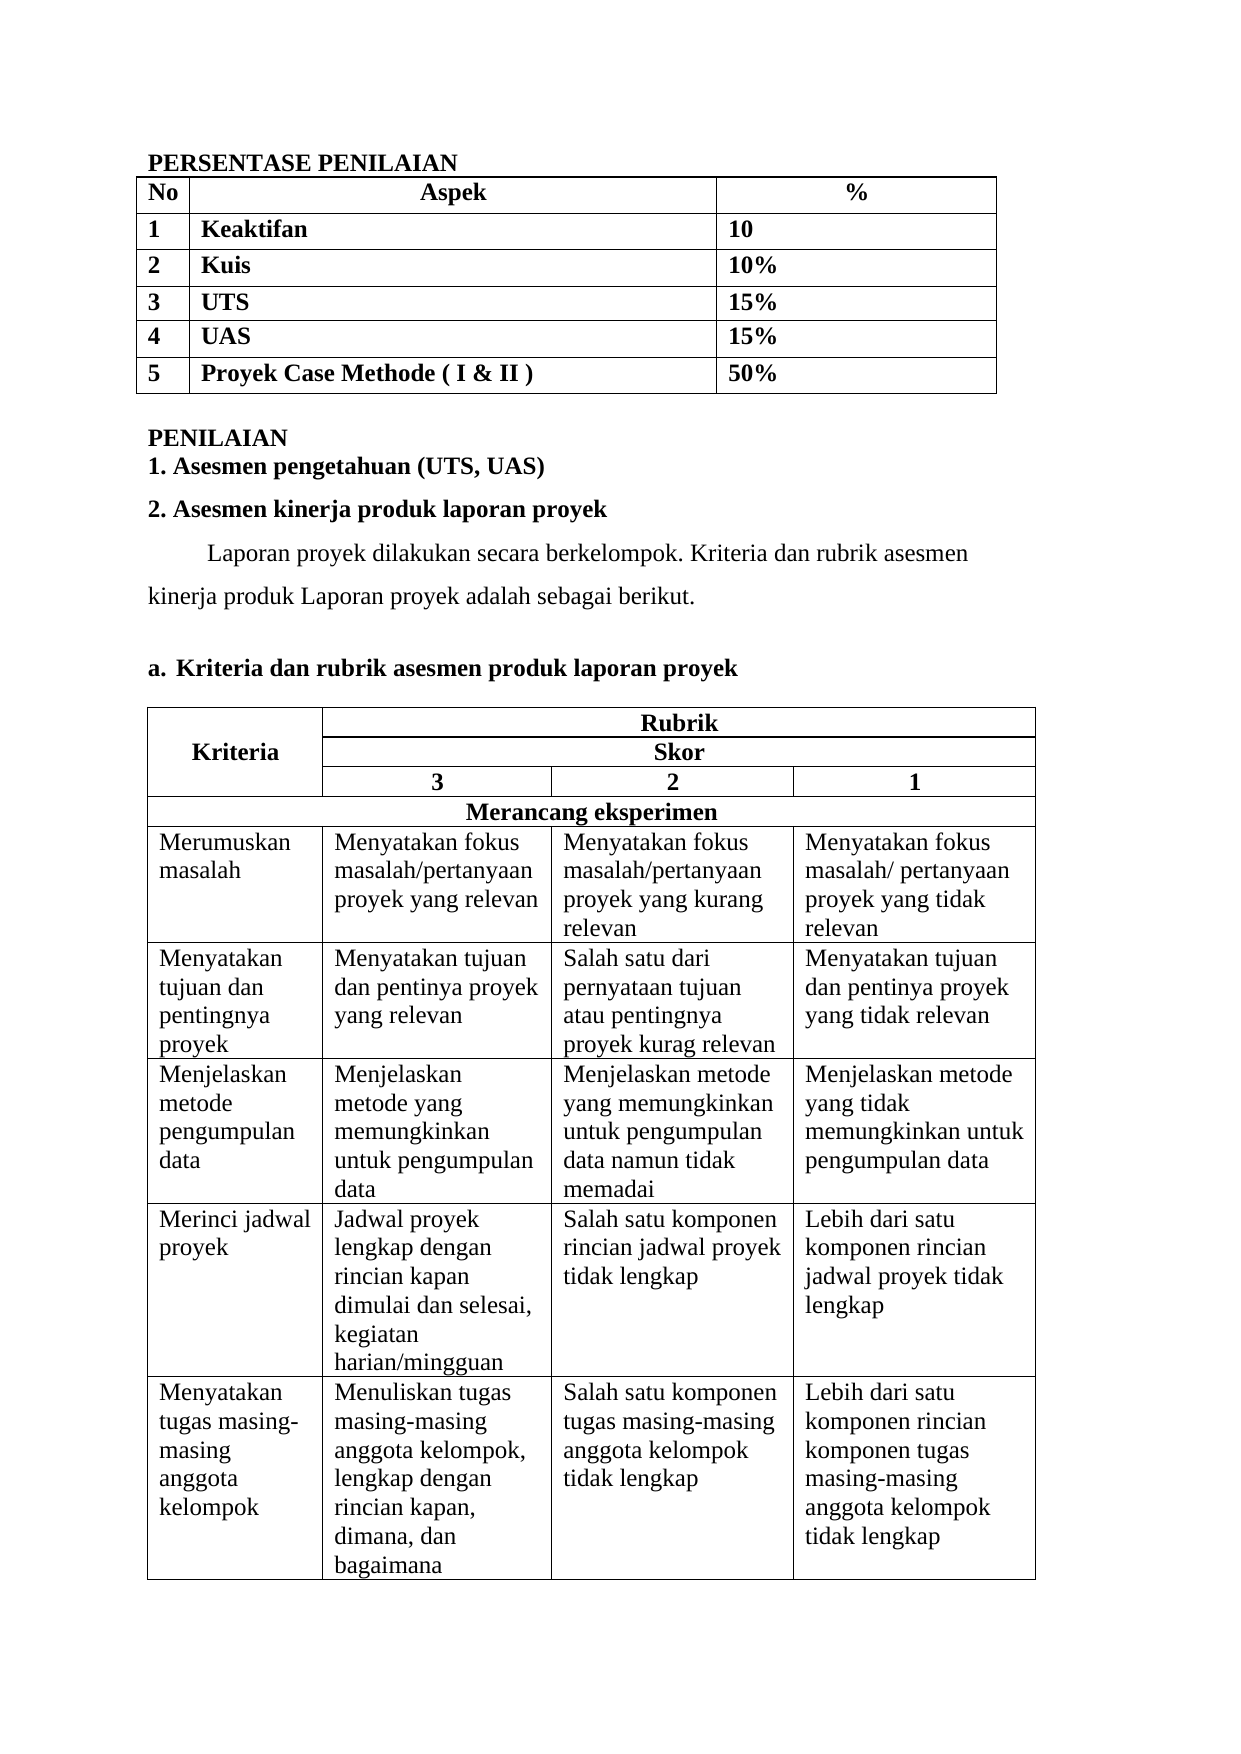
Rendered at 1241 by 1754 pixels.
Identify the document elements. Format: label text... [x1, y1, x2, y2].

text 2. Asesmen kinerja produk laporan proyek [148, 494, 1033, 523]
table_cell Kuis [190, 250, 716, 286]
table_cell UAS [190, 321, 716, 357]
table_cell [148, 1377, 322, 1578]
table_header Kriteria [148, 708, 322, 796]
table_cell Keaktifan [190, 214, 716, 249]
table_cell 4 [137, 321, 189, 357]
table_cell Merumuskan masalah [148, 827, 322, 942]
table_cell Menyatakan tujuan dan pentinya proyek yang tidak relevan [794, 943, 1035, 1058]
table_cell Merancang eksperimen [148, 797, 1035, 826]
table_header Rubrik [323, 708, 1035, 736]
table_cell UTS [190, 287, 716, 320]
table_cell Menjelaskan metode pengumpulan data [148, 1059, 322, 1203]
table_cell Jadwal proyek lengkap dengan rincian kapan dimulai dan selesai, kegiatan harian/mingguan [323, 1204, 551, 1376]
table_cell 50% [717, 358, 996, 393]
text Laporan proyek dilakukan secara berkelompok. Kriteria dan rubrik asesmen kinerja produk Laporan proyek adalah sebagai berikut. [148, 538, 1033, 609]
table_cell Menjelaskan metode yang memungkinkan untuk pengumpulan data namun tidak memadai [552, 1059, 793, 1203]
table_header % [717, 178, 996, 213]
table_cell Menyatakan fokus masalah/ pertanyaan proyek yang tidak relevan [794, 827, 1035, 942]
table_cell Merinci jadwal proyek [148, 1204, 322, 1376]
table_cell 1 [794, 767, 1035, 796]
table_cell Menyatakan fokus masalah/pertanyaan proyek yang relevan [323, 827, 551, 942]
table_cell 1 [137, 214, 189, 249]
text PERSENTASE PENILAIAN [148, 148, 1033, 176]
table_cell 2 [552, 767, 793, 796]
table_cell 15% [717, 287, 996, 320]
table_cell 10% [717, 250, 996, 286]
table_cell Menjelaskan metode yang memungkinkan untuk pengumpulan data [323, 1059, 551, 1203]
table_header Aspek [190, 178, 716, 213]
table_cell 2 [137, 250, 189, 286]
text 1. Asesmen pengetahuan (UTS, UAS) [148, 451, 1033, 480]
table_cell 3 [323, 767, 551, 796]
table_cell 3 [137, 287, 189, 320]
table_header No [137, 178, 189, 213]
table_cell Menyatakan tujuan dan pentingnya proyek [148, 943, 322, 1058]
table_cell Menyatakan fokus masalah/pertanyaan proyek yang kurang relevan [552, 827, 793, 942]
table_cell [323, 1377, 551, 1578]
table_cell Lebih dari satu komponen rincian jadwal proyek tidak lengkap [794, 1204, 1035, 1376]
table_cell Skor [323, 738, 1035, 766]
table_cell 10 [717, 214, 996, 249]
table_cell 15% [717, 321, 996, 357]
table_cell Proyek Case Methode ( I & II ) [190, 358, 716, 393]
table_cell Menyatakan tujuan dan pentinya proyek yang relevan [323, 943, 551, 1058]
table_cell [794, 1377, 1035, 1578]
table_cell Salah satu dari pernyataan tujuan atau pentingnya proyek kurag relevan [552, 943, 793, 1058]
list Kriteria dan rubrik asesmen produk laporan proyek [148, 653, 1033, 681]
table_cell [552, 1377, 793, 1578]
table_cell Salah satu komponen rincian jadwal proyek tidak lengkap [552, 1204, 793, 1376]
table_cell Menjelaskan metode yang tidak memungkinkan untuk pengumpulan data [794, 1059, 1035, 1203]
text PENILAIAN [148, 423, 1033, 451]
table_cell 5 [137, 358, 189, 393]
